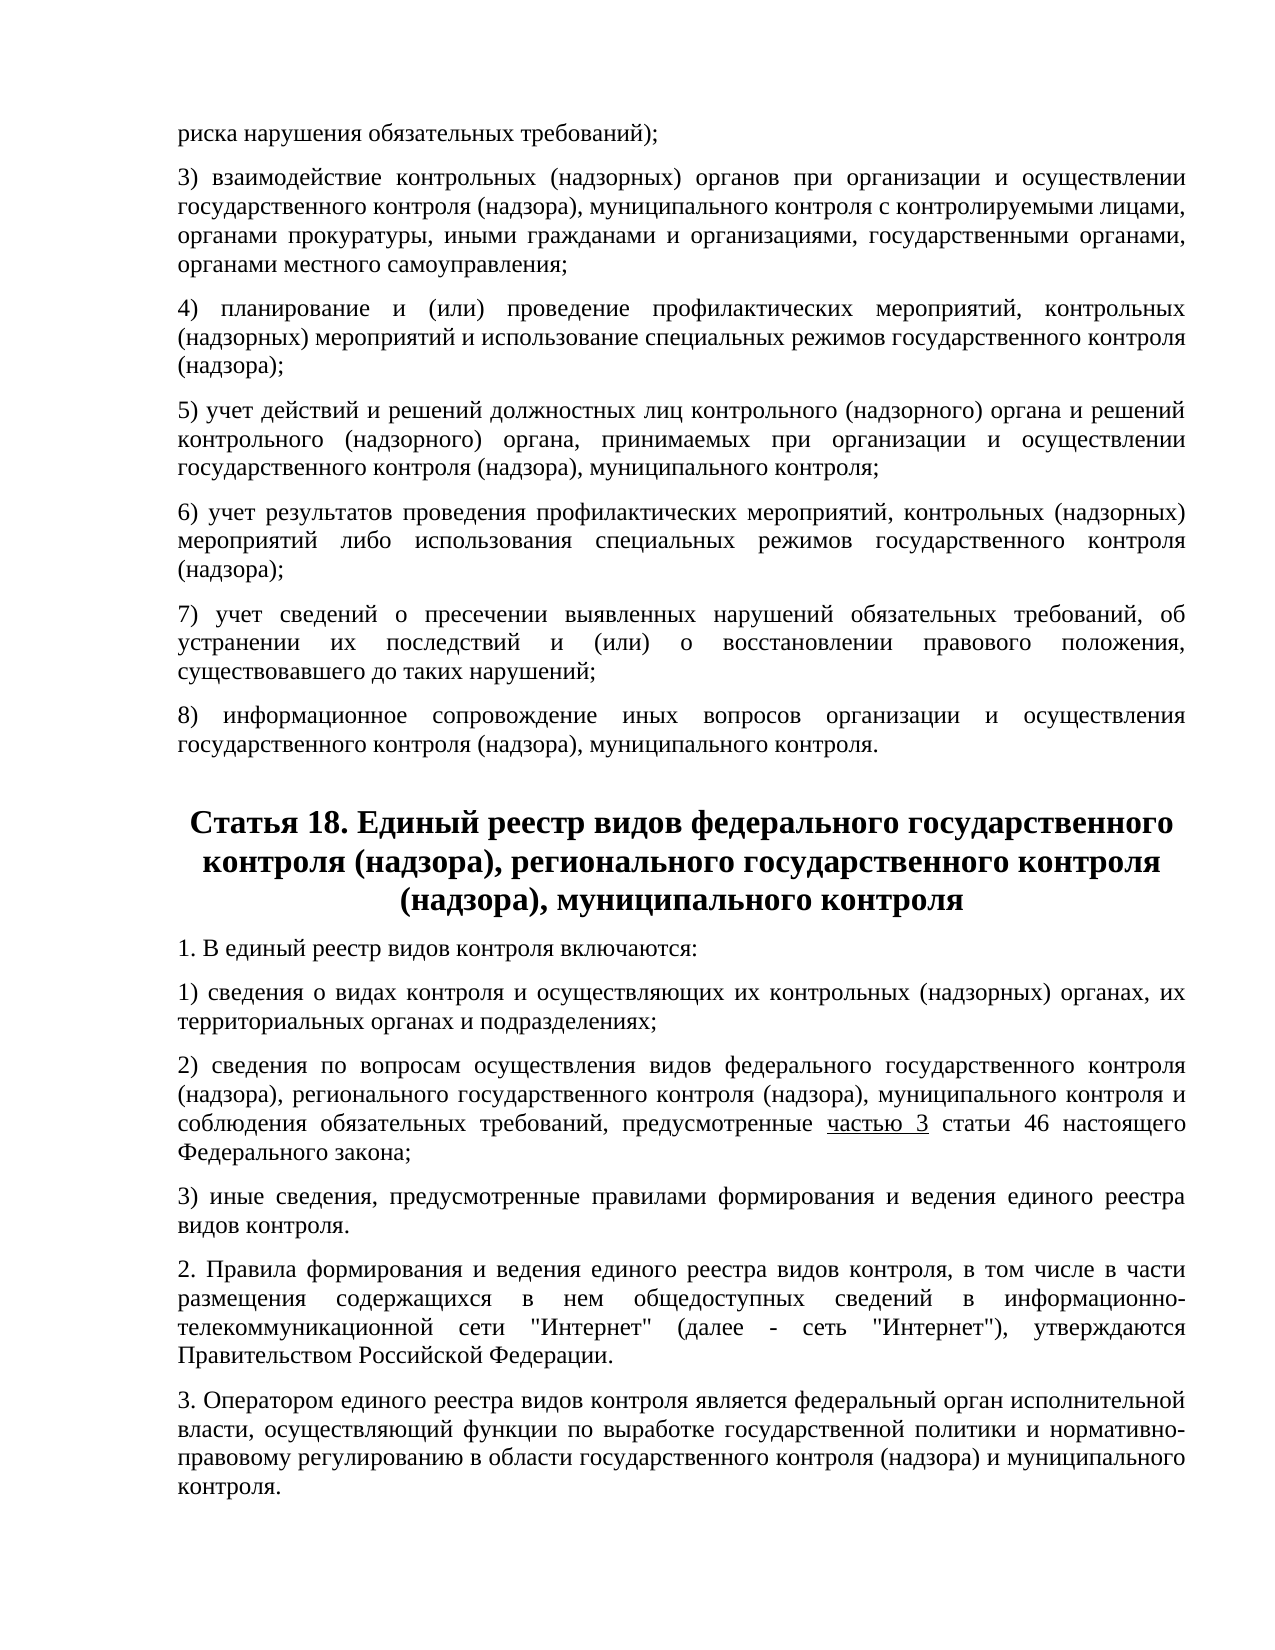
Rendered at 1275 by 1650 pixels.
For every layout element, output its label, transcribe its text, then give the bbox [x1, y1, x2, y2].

text 2. Правила формирования и ведения единого реестра видов контроля, в том числе в части размещения содержащихся в нем общедоступных сведений в информационно-телекоммуникационной сети "Интернет" (далее - сеть "Интернет"), утверждаются Правительством Российской Федерации. [177, 1254, 1186, 1369]
text 3. Оператором единого реестра видов контроля является федеральный орган исполнительной власти, осуществляющий функции по выработке государственной политики и нормативно-правовому регулированию в области государственного контроля (надзора) и муниципального контроля. [177, 1385, 1186, 1500]
text 5) учет действий и решений должностных лиц контрольного (надзорного) органа и решений контрольного (надзорного) органа, принимаемых при организации и осуществлении государственного контроля (надзора), муниципального контроля; [177, 395, 1186, 481]
text 1. В единый реестр видов контроля включаются: [177, 933, 1186, 962]
text 3) взаимодействие контрольных (надзорных) органов при организации и осуществлении государственного контроля (надзора), муниципального контроля с контролируемыми лицами, органами прокуратуры, иными гражданами и организациями, государственными органами, органами местного самоуправления; [177, 162, 1186, 277]
text 6) учет результатов проведения профилактических мероприятий, контрольных (надзорных) мероприятий либо использования специальных режимов государственного контроля (надзора); [177, 497, 1186, 583]
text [177, 118, 1186, 147]
text 3) иные сведения, предусмотренные правилами формирования и ведения единого реестра видов контроля. [177, 1181, 1186, 1239]
text 8) информационное сопровождение иных вопросов организации и осуществления государственного контроля (надзора), муниципального контроля. [177, 701, 1186, 758]
text 7) учет сведений о пресечении выявленных нарушений обязательных требований, об устранении их последствий и (или) о восстановлении правового положения, существовавшего до таких нарушений; [177, 599, 1186, 685]
text 1) сведения о видах контроля и осуществляющих их контрольных (надзорных) органах, их территориальных органах и подразделениях; [177, 977, 1186, 1035]
text Статья 18. Единый реестр видов федерального государственного контроля (надзора), регионального государственного контроля (надзора), муниципального контроля [177, 802, 1186, 917]
text 2) сведения по вопросам осуществления видов федерального государственного контроля (надзора), регионального государственного контроля (надзора), муниципального контроля и соблюдения обязательных требований, предусмотренные частью 3 статьи 46 настоящего Федерального закона; [177, 1051, 1186, 1166]
text 4) планирование и (или) проведение профилактических мероприятий, контрольных (надзорных) мероприятий и использование специальных режимов государственного контроля (надзора); [177, 293, 1186, 379]
